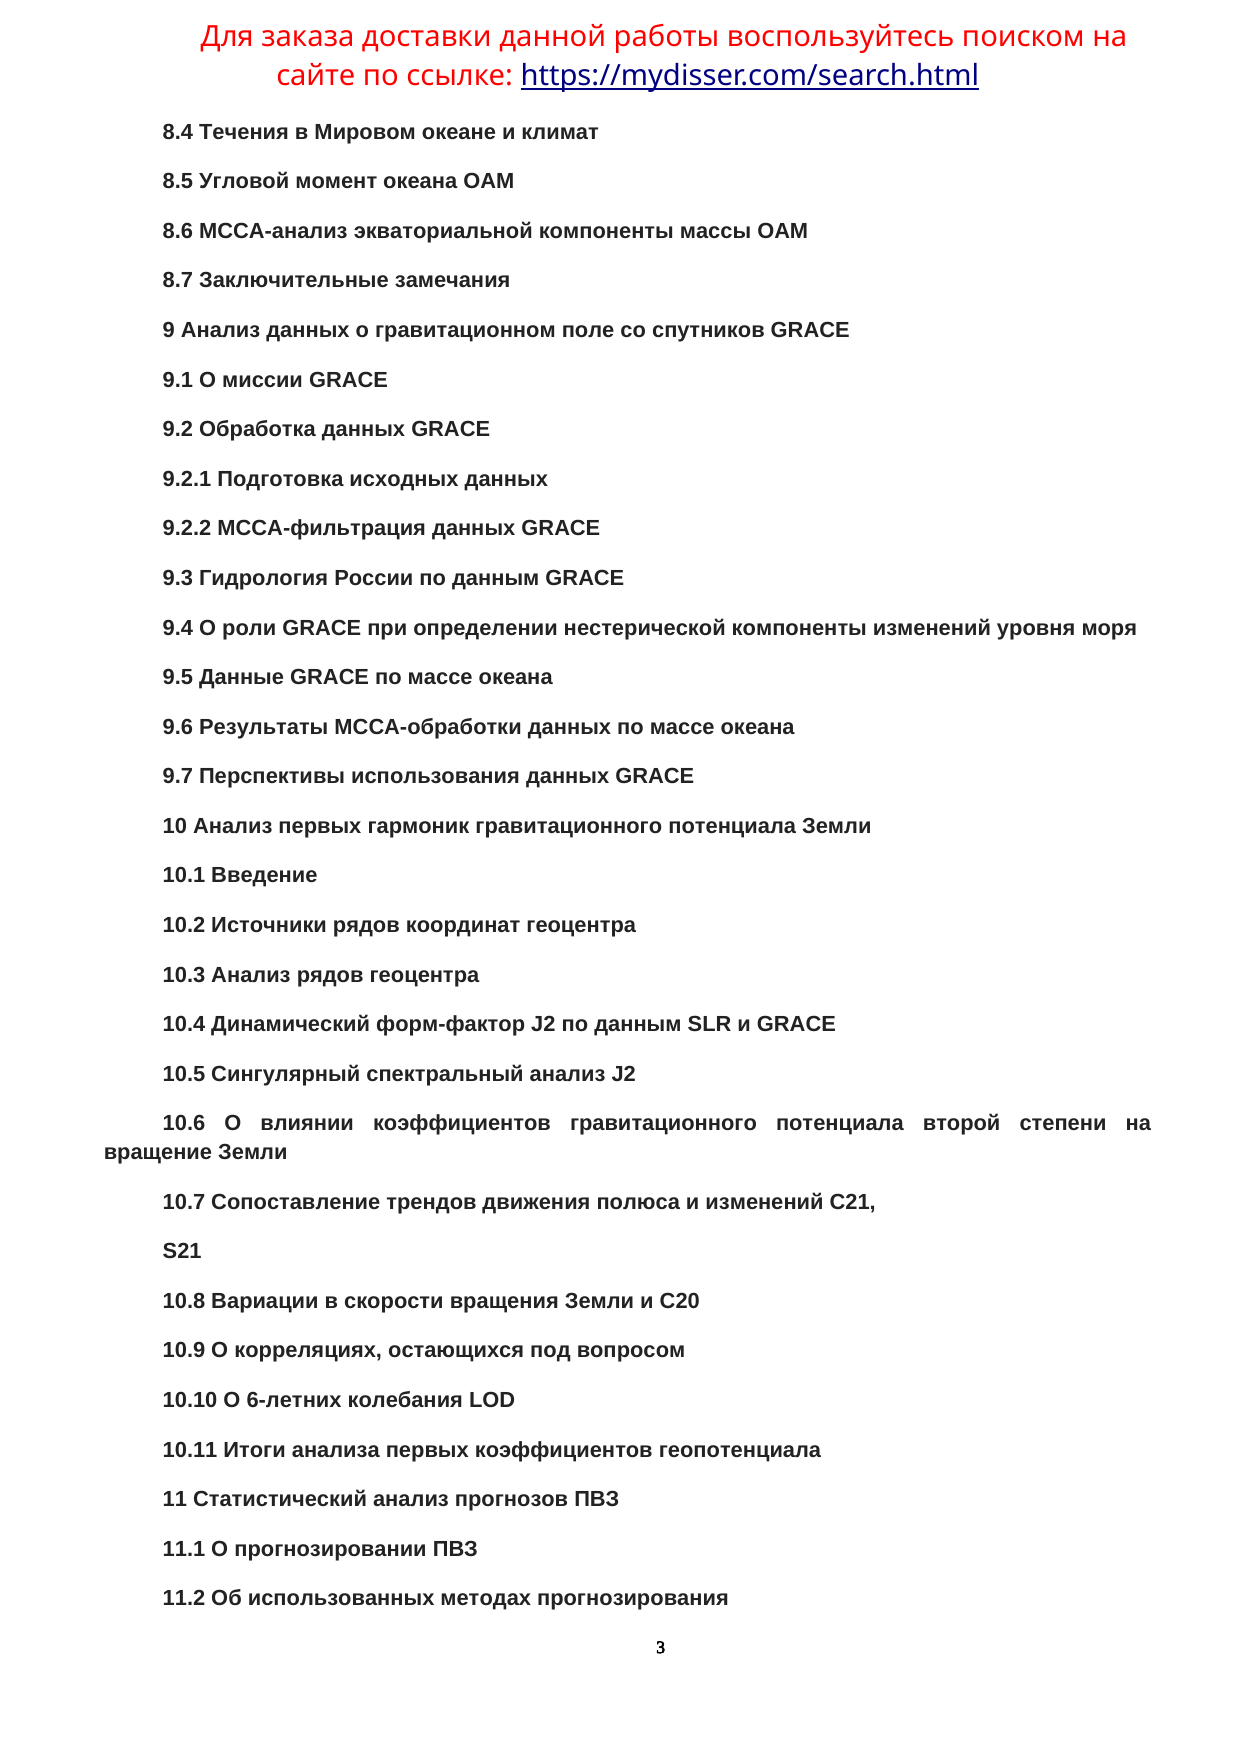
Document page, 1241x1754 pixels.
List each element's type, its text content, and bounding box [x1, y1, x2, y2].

text 10.2 Источники рядов координат геоцентра [103, 908, 1152, 937]
text 9.4 О роли GRACE при определении нестерической компоненты изменений уровня моря [103, 611, 1152, 639]
text 8.4 Течения в Мировом океане и климат [103, 115, 1152, 144]
text 9 Анализ данных о гравитационном поле со спутников GRACE [103, 313, 1152, 342]
text 11.2 Об использованных методах прогнозирования [103, 1582, 1152, 1610]
text 11.1 О прогнозировании ПВЗ [103, 1532, 1152, 1561]
text 9.6 Результаты МССА-обработки данных по массе океана [103, 710, 1152, 739]
text 10.9 О корреляциях, остающихся под вопросом [103, 1334, 1152, 1362]
text 10 Анализ первых гармоник гравитационного потенциала Земли [103, 809, 1152, 838]
text 8.7 Заключительные замечания [103, 264, 1152, 292]
text 8.6 МССА-анализ экваториальной компоненты массы OAM [103, 214, 1152, 243]
text 10.6 О влиянии коэффициентов гравитационного потенциала второй степени на вращение Земли [103, 1107, 1152, 1164]
text 10.8 Вариации в скорости вращения Земли и C20 [103, 1284, 1152, 1313]
text 9.5 Данные GRACE по массе океана [103, 660, 1152, 689]
text 10.5 Сингулярный спектральный анализ J2 [103, 1057, 1152, 1086]
text 10.10 О 6-летних колебания LOD [103, 1383, 1152, 1412]
text 8.5 Угловой момент океана OAM [103, 164, 1152, 193]
text 9.2 Обработка данных GRACE [103, 412, 1152, 441]
text 11 Статистический анализ прогнозов ПВЗ [103, 1482, 1152, 1511]
text 9.1 О миссии GRACE [103, 363, 1152, 392]
text 10.3 Анализ рядов геоцентра [103, 958, 1152, 987]
text 10.1 Введение [103, 859, 1152, 887]
text 10.4 Динамический форм-фактор J2 по данным SLR и GRACE [103, 1007, 1152, 1036]
text 9.7 Перспективы использования данных GRACE [103, 759, 1152, 788]
text 9.2.1 Подготовка исходных данных [103, 462, 1152, 491]
text 9.3 Гидрология России по данным GRACE [103, 561, 1152, 590]
text 10.11 Итоги анализа первых коэффициентов геопотенциала [103, 1433, 1152, 1462]
text S21 [103, 1234, 1152, 1263]
text 9.2.2 МССА-фильтрация данных GRACE [103, 512, 1152, 540]
text 10.7 Сопоставление трендов движения полюса и изменений C21, [103, 1185, 1152, 1214]
